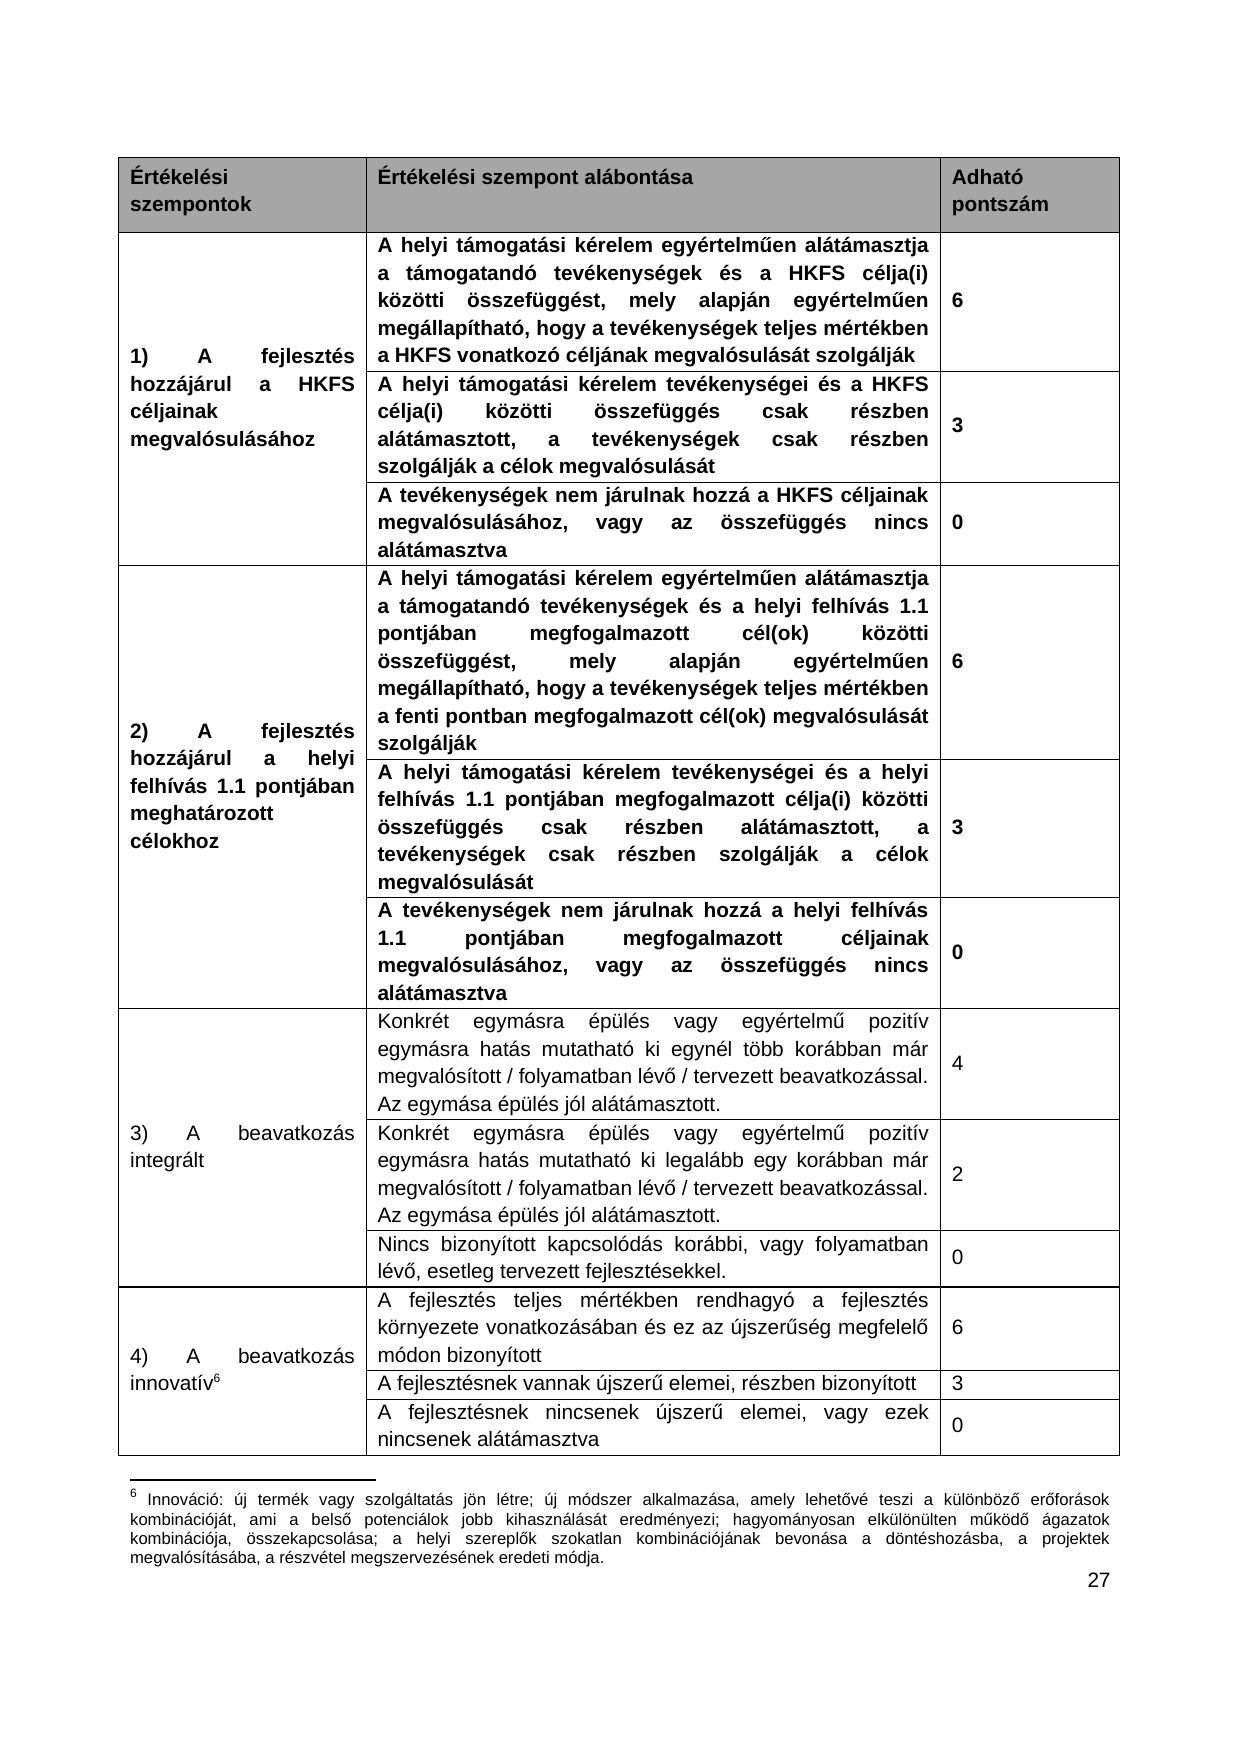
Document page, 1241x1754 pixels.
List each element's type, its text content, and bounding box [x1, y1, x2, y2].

table_cell 2) A fejlesztés hozzájárul a helyi felhívás 1.1 pontjában meghatározott célokhoz [119, 566, 366, 1008]
table_cell 0 [941, 483, 1119, 565]
table_cell 6 [941, 1288, 1119, 1370]
table_cell 3 [941, 760, 1119, 897]
table_header Adható pontszám [941, 158, 1119, 232]
table_cell 3 [941, 372, 1119, 482]
table_cell 1) A fejlesztés hozzájárul a HKFS céljainak megvalósulásához [119, 233, 366, 565]
table_cell 3) A beavatkozás integrált [119, 1009, 366, 1286]
table_cell 3 [941, 1371, 1119, 1398]
table_cell 6 [941, 566, 1119, 759]
table_cell 4 [941, 1009, 1119, 1119]
table_cell A helyi támogatási kérelem tevékenységei és a HKFS célja(i) közötti összefüggés csak részben alátámasztott, a tevékenységek csak részben szolgálják a célok megvalósulását [367, 372, 940, 482]
table_cell 6 [941, 233, 1119, 371]
table_cell A helyi támogatási kérelem egyértelműen alátámasztja a támogatandó tevékenységek és a HKFS célja(i) közötti összefüggést, mely alapján egyértelműen megállapítható, hogy a tevékenységek teljes mértékben a HKFS vonatkozó céljának megvalósulását szolgálják [367, 233, 940, 371]
table_cell A tevékenységek nem járulnak hozzá a helyi felhívás 1.1 pontjában megfogalmazott céljainak megvalósulásához, vagy az összefüggés nincs alátámasztva [367, 898, 940, 1008]
table_cell A fejlesztésnek nincsenek újszerű elemei, vagy ezek nincsenek alátámasztva [367, 1400, 940, 1454]
table_header Értékelési szempontok [119, 158, 366, 232]
table_cell 4) A beavatkozás innovatív [119, 1288, 366, 1454]
table_header Értékelési szempont alábontása [367, 158, 940, 232]
table_cell A tevékenységek nem járulnak hozzá a HKFS céljainak megvalósulásához, vagy az összefüggés nincs alátámasztva [367, 483, 940, 565]
table_cell Nincs bizonyított kapcsolódás korábbi, vagy folyamatban lévő, esetleg tervezett fejlesztésekkel. [367, 1231, 940, 1286]
table_cell A fejlesztésnek vannak újszerű elemei, részben bizonyított [367, 1371, 940, 1398]
table_cell A helyi támogatási kérelem tevékenységei és a helyi felhívás 1.1 pontjában megfogalmazott célja(i) közötti összefüggés csak részben alátámasztott, a tevékenységek csak részben szolgálják a célok megvalósulását [367, 760, 940, 897]
table_cell 2 [941, 1120, 1119, 1230]
table_cell A fejlesztés teljes mértékben rendhagyó a fejlesztés környezete vonatkozásában és ez az újszerűség megfelelő módon bizonyított [367, 1288, 940, 1370]
table_cell Konkrét egymásra épülés vagy egyértelmű pozitív egymásra hatás mutatható ki egynél több korábban már megvalósított / folyamatban lévő / tervezett beavatkozással. Az egymása épülés jól alátámasztott. [367, 1009, 940, 1119]
table_cell 0 [941, 1231, 1119, 1286]
table_cell Konkrét egymásra épülés vagy egyértelmű pozitív egymásra hatás mutatható ki legalább egy korábban már megvalósított / folyamatban lévő / tervezett beavatkozással. Az egymása épülés jól alátámasztott. [367, 1120, 940, 1230]
table_cell 0 [941, 898, 1119, 1008]
table_cell A helyi támogatási kérelem egyértelműen alátámasztja a támogatandó tevékenységek és a helyi felhívás 1.1 pontjában megfogalmazott cél(ok) közötti összefüggést, mely alapján egyértelműen megállapítható, hogy a tevékenységek teljes mértékben a fenti pontban megfogalmazott cél(ok) megvalósulását szolgálják [367, 566, 940, 759]
table_cell 0 [941, 1400, 1119, 1454]
